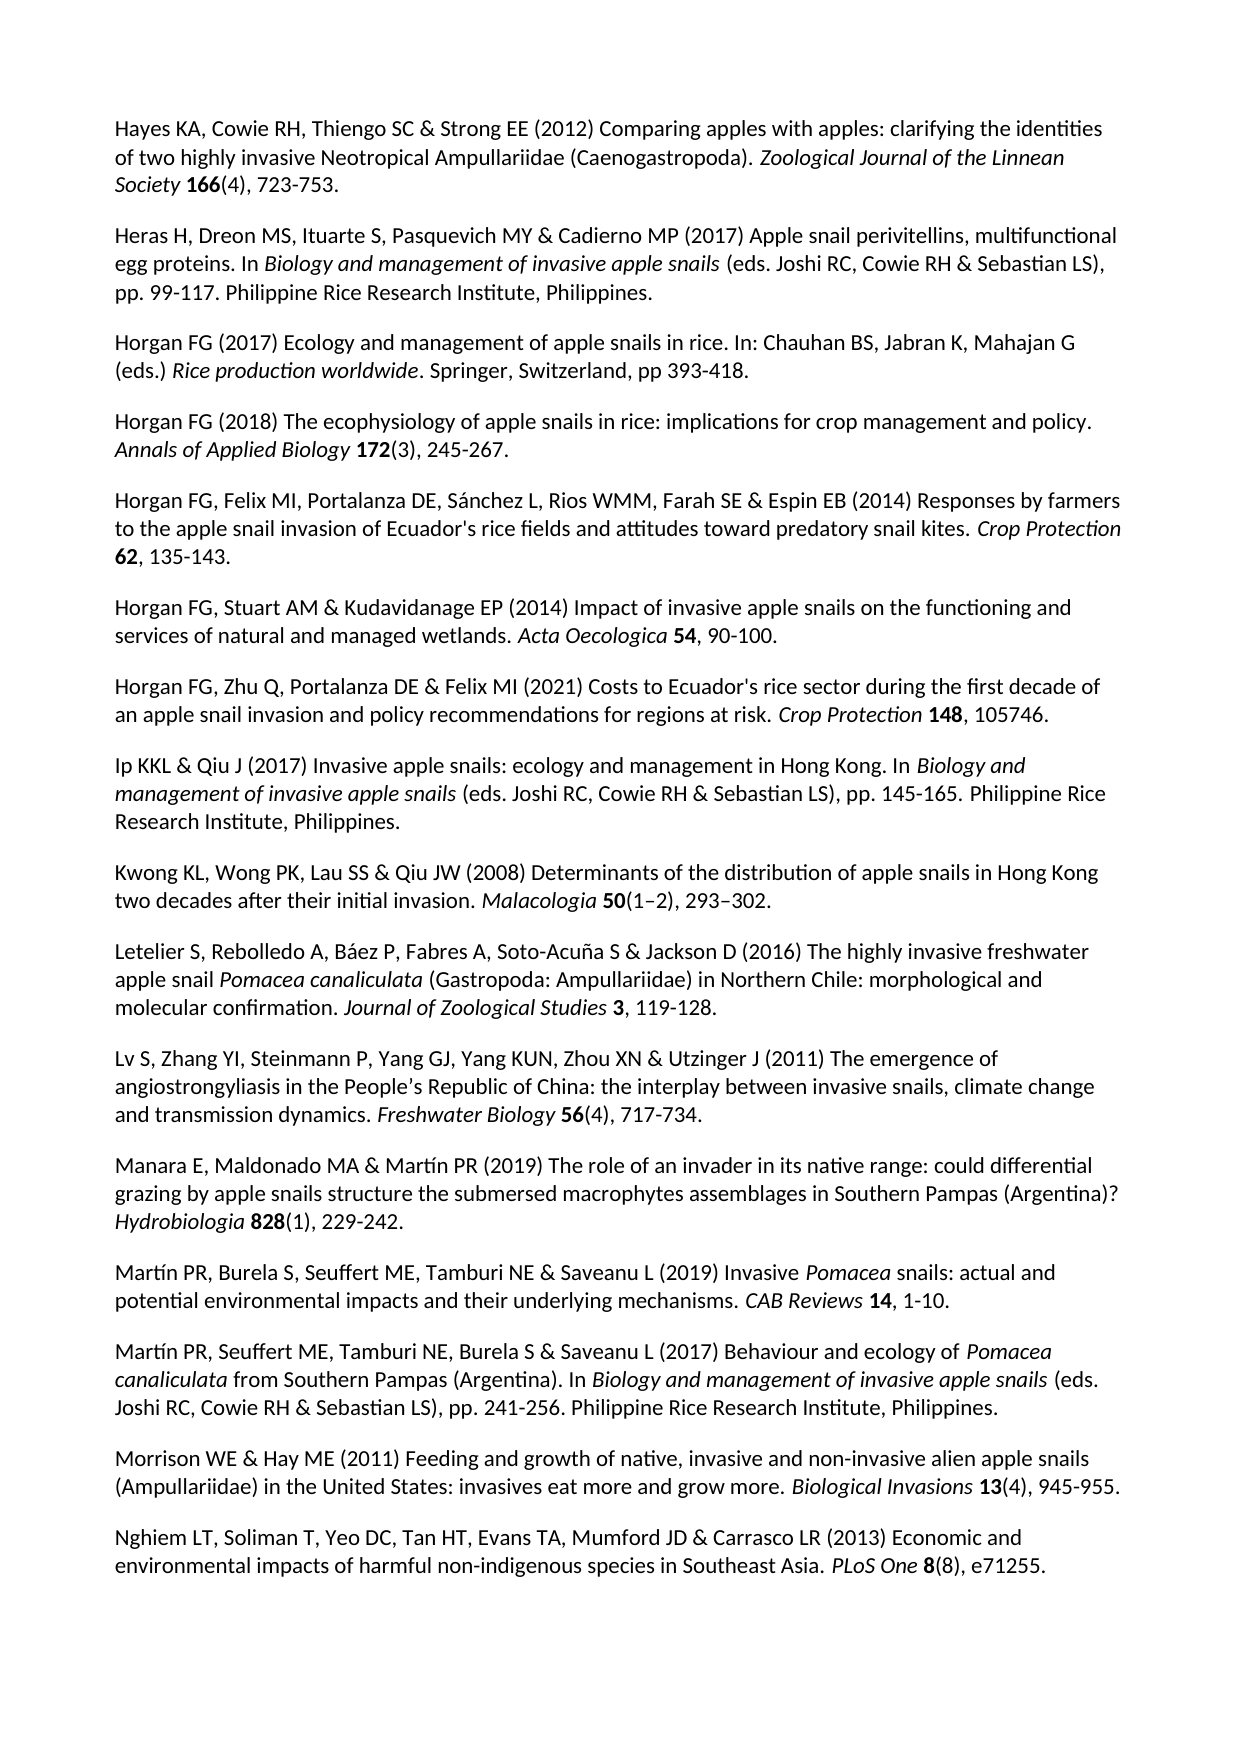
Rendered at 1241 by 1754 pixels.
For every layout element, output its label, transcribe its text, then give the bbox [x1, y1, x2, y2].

text Martín PR, Seuffert ME, Tamburi NE, Burela S & Saveanu L (2017) Behaviour and ecology of Pomacea canaliculata from Southern Pampas (Argentina). In Biology and management of invasive apple snails (eds. Joshi RC, Cowie RH & Sebastian LS), pp. 241-256. Philippine Rice Research Institute, Philippines. [114, 1337, 1126, 1421]
text Horgan FG, Stuart AM & Kudavidanage EP (2014) Impact of invasive apple snails on the functioning and services of natural and managed wetlands. Acta Oecologica 54, 90-100. [114, 593, 1126, 649]
text Lv S, Zhang YI, Steinmann P, Yang GJ, Yang KUN, Zhou XN & Utzinger J (2011) The emergence of angiostrongyliasis in the People’s Republic of China: the interplay between invasive snails, climate change and transmission dynamics. Freshwater Biology 56(4), 717-734. [114, 1044, 1126, 1128]
text Martín PR, Burela S, Seuffert ME, Tamburi NE & Saveanu L (2019) Invasive Pomacea snails: actual and potential environmental impacts and their underlying mechanisms. CAB Reviews 14, 1-10. [114, 1258, 1126, 1314]
text Heras H, Dreon MS, Ituarte S, Pasquevich MY & Cadierno MP (2017) Apple snail perivitellins, multifunctional egg proteins. In Biology and management of invasive apple snails (eds. Joshi RC, Cowie RH & Sebastian LS), pp. 99-117. Philippine Rice Research Institute, Philippines. [114, 222, 1126, 306]
text Kwong KL, Wong PK, Lau SS & Qiu JW (2008) Determinants of the distribution of apple snails in Hong Kong two decades after their initial invasion. Malacologia 50(1–2), 293–302. [114, 858, 1126, 914]
text Horgan FG, Zhu Q, Portalanza DE & Felix MI (2021) Costs to Ecuador's rice sector during the first decade of an apple snail invasion and policy recommendations for regions at risk. Crop Protection 148, 105746. [114, 672, 1126, 728]
text Nghiem LT, Soliman T, Yeo DC, Tan HT, Evans TA, Mumford JD & Carrasco LR (2013) Economic and environmental impacts of harmful non-indigenous species in Southeast Asia. PLoS One 8(8), e71255. [114, 1523, 1126, 1579]
text Ip KKL & Qiu J (2017) Invasive apple snails: ecology and management in Hong Kong. In Biology and management of invasive apple snails (eds. Joshi RC, Cowie RH & Sebastian LS), pp. 145-165. Philippine Rice Research Institute, Philippines. [114, 751, 1126, 835]
text Horgan FG (2018) The ecophysiology of apple snails in rice: implications for crop management and policy. Annals of Applied Biology 172(3), 245-267. [114, 407, 1126, 463]
text Hayes KA, Cowie RH, Thiengo SC & Strong EE (2012) Comparing apples with apples: clarifying the identities of two highly invasive Neotropical Ampullariidae (Caenogastropoda). Zoological Journal of the Linnean Society 166(4), 723-753. [114, 114, 1126, 199]
text Horgan FG, Felix MI, Portalanza DE, Sánchez L, Rios WMM, Farah SE & Espin EB (2014) Responses by farmers to the apple snail invasion of Ecuador's rice fields and attitudes toward predatory snail kites. Crop Protection 62, 135-143. [114, 486, 1126, 571]
text Morrison WE & Hay ME (2011) Feeding and growth of native, invasive and non-invasive alien apple snails (Ampullariidae) in the United States: invasives eat more and grow more. Biological Invasions 13(4), 945-955. [114, 1444, 1126, 1500]
text Letelier S, Rebolledo A, Báez P, Fabres A, Soto-Acuña S & Jackson D (2016) The highly invasive freshwater apple snail Pomacea canaliculata (Gastropoda: Ampullariidae) in Northern Chile: morphological and molecular confirmation. Journal of Zoological Studies 3, 119-128. [114, 937, 1126, 1021]
text Manara E, Maldonado MA & Martín PR (2019) The role of an invader in its native range: could differential grazing by apple snails structure the submersed macrophytes assemblages in Southern Pampas (Argentina)? Hydrobiologia 828(1), 229-242. [114, 1151, 1126, 1235]
text Horgan FG (2017) Ecology and management of apple snails in rice. In: Chauhan BS, Jabran K, Mahajan G (eds.) Rice production worldwide. Springer, Switzerland, pp 393-418. [114, 328, 1126, 384]
